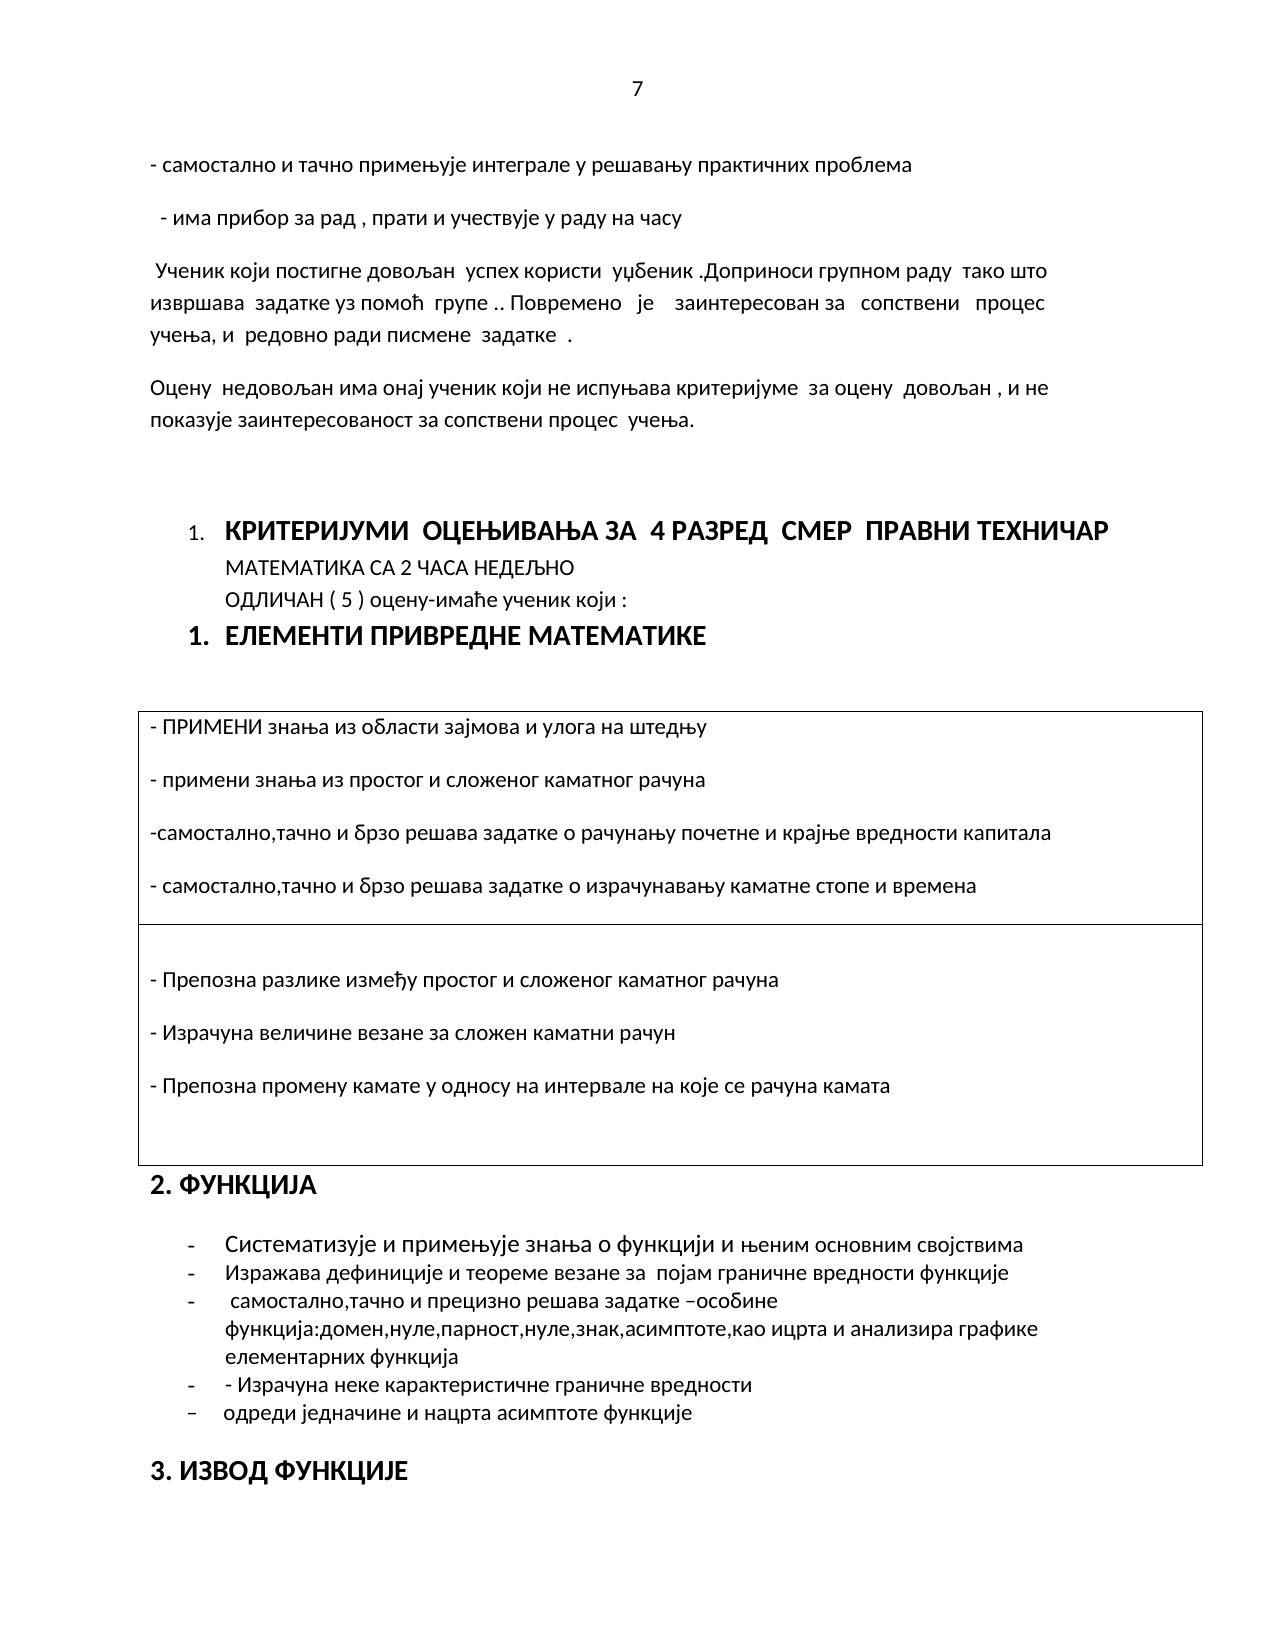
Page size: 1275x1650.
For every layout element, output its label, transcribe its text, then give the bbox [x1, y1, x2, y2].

list самостално,тачно и прецизно решава задатке –особине функција:домен,нуле,парност,нуле,знак,асимптоте,као ицрта и анализира графике елементарних функција [187, 1286, 1125, 1371]
list МАТЕМАТИКА СА 2 ЧАСА НЕДЕЉНО [225, 553, 1125, 581]
list КРИТЕРИЈУМИ ОЦЕЊИВАЊА ЗА 4 РАЗРЕД СМЕР ПРАВНИ ТЕХНИЧАР [187, 512, 1125, 547]
table_cell - Препозна разлике између простог и сложеног каматног рачуна - Израчуна величине везане за сложен каматни рачун - Препозна промену камате у односу на интервале на које се рачуна камата [139, 925, 1202, 1165]
list ОДЛИЧАН ( 5 ) оцену-имаће ученик који : [225, 585, 1125, 613]
text - самостално и тачно примењује интеграле у решавању практичних проблема [150, 150, 1125, 178]
text 3. ИЗВОД ФУНКЦИЈЕ [150, 1452, 1125, 1487]
text – одреди једначине и нацрта асимптоте функције [150, 1398, 1125, 1427]
text Ученик који постигне довољан успех користи уџбеник .Доприноси групном раду тако што извршава задатке уз помоћ групе .. Повремено је заинтересован за сопствени процес учења, и редовно ради писмене задатке . [150, 256, 1125, 348]
list Изражава дефиниције и теореме везане за појам граничне вредности функције [187, 1258, 1125, 1286]
text 2. ФУНКЦИЈА [150, 1166, 1125, 1202]
text Оцену недовољан има онај ученик који не испуњава критеријуме за оцену довољан , и не показује заинтересованост за сопствени процес учења. [150, 373, 1125, 434]
text - има прибор за рад , прати и учествује у раду на часу [150, 203, 1125, 231]
list Систематизује и примењује знања о функцији и њеним основним својствима [187, 1228, 1125, 1258]
list ЕЛЕМЕНТИ ПРИВРЕДНЕ МАТЕМАТИКЕ [187, 617, 1125, 653]
list - Израчуна неке карактеристичне граничне вредности [187, 1371, 1125, 1398]
table_header - ПРИМЕНИ знања из области зајмова и улога на штедњу - примени знања из простог и сложеног каматног рачуна -самостално,тачно и брзо решава задатке о рачунању почетне и крајње вредности капитала - самостално,тачно и брзо решава задатке о израчунавању каматне стопе и времена [139, 712, 1202, 924]
